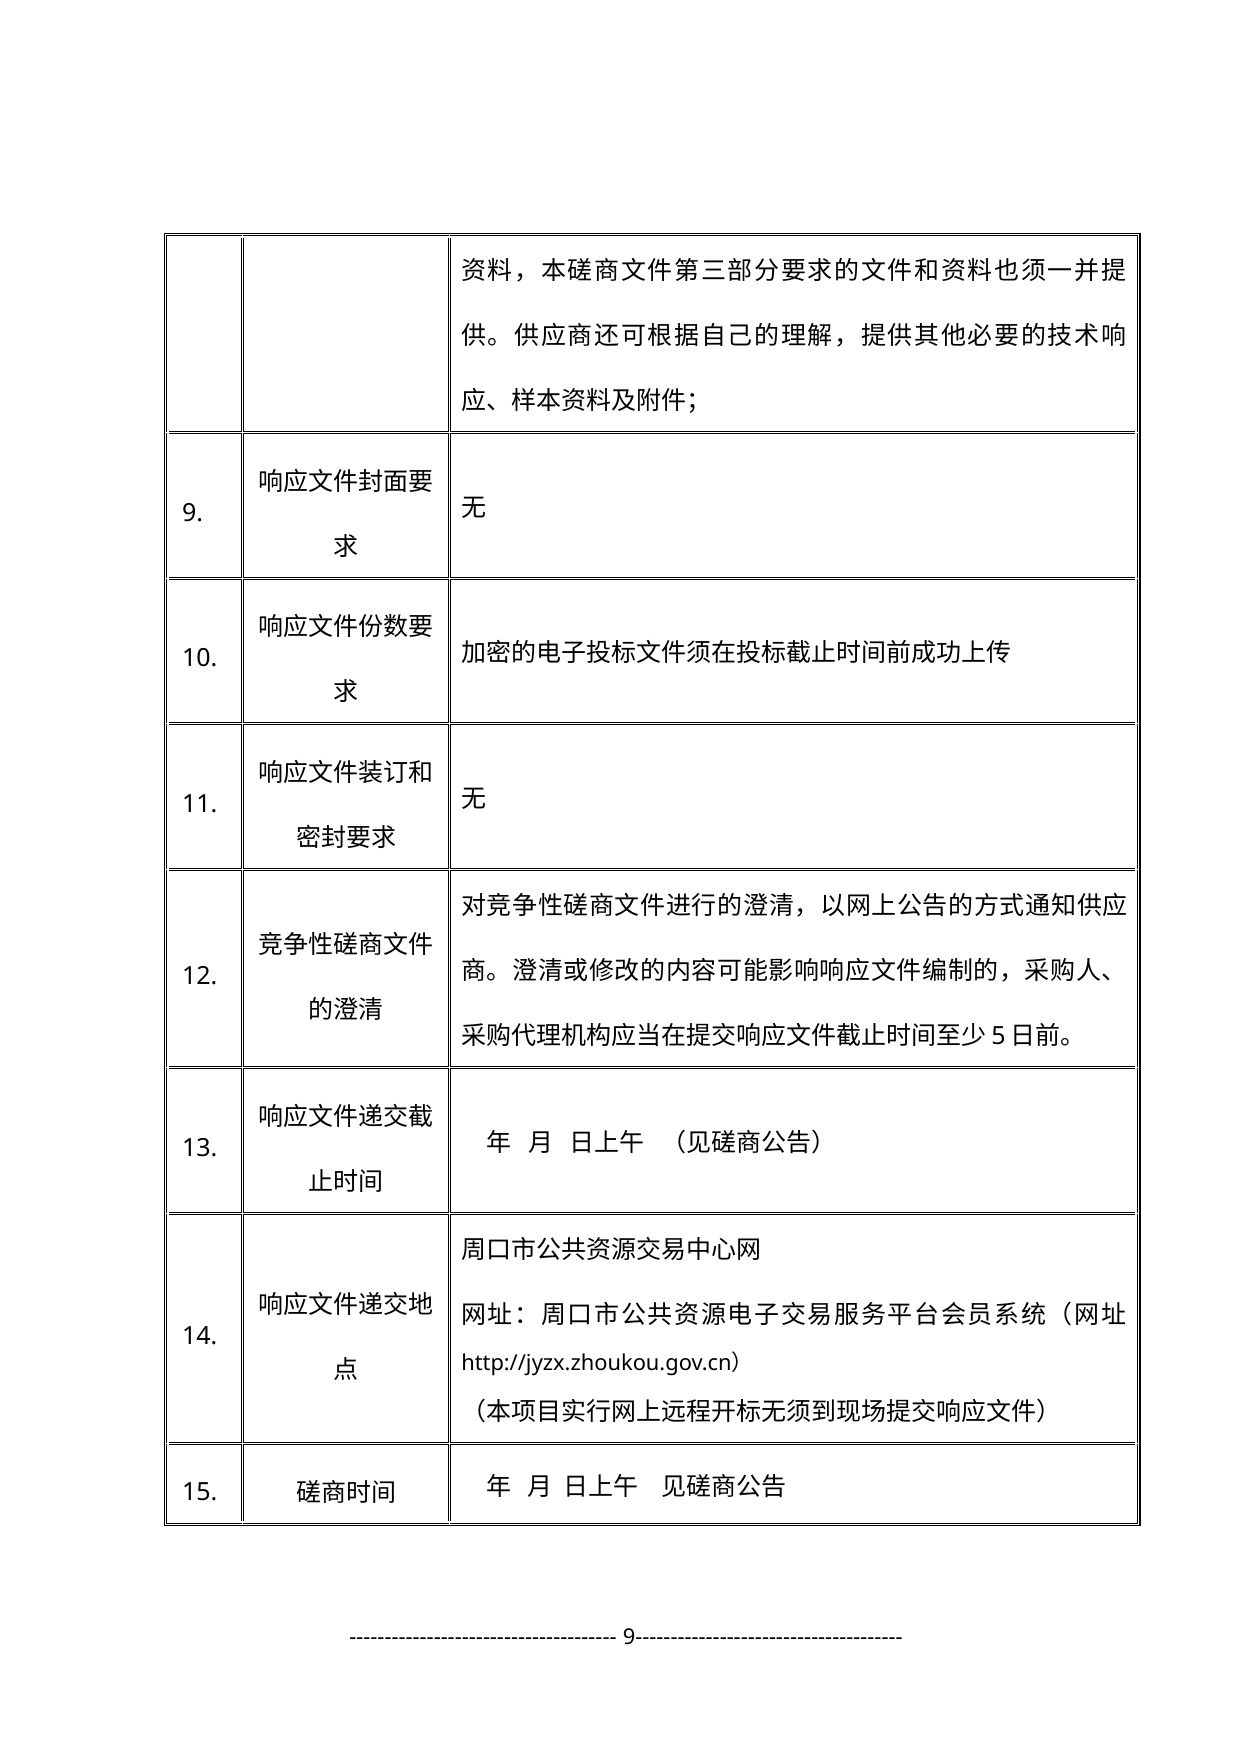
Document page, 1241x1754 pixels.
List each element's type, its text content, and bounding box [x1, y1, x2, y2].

table_cell [167, 577, 241, 722]
table_cell [165, 431, 242, 577]
table_cell 响应文件封面要求 [244, 434, 448, 577]
table_cell 响应文件装订和密封要求 [244, 725, 448, 868]
table_cell 无 [450, 722, 1139, 868]
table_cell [450, 236, 1137, 431]
table_cell [165, 722, 242, 868]
table_cell 无 [450, 431, 1139, 577]
table_cell 响应文件份数要求 [244, 580, 448, 722]
table_cell 周口市公共资源交易中心网 网址：周口市公共资源电子交易服务平台会员系统（网址http://jyzx.zhoukou.gov.cn） （本项目实行网上远程开标无须到现场提交响应文件） [451, 1212, 1137, 1442]
table_cell 年 月 日上午 见磋商公告 [450, 1442, 1139, 1523]
table_cell 响应文件递交地点 [244, 1215, 448, 1442]
table_cell 对竞争性磋商文件进行的澄清，以网上公告的方式通知供应商。澄清或修改的内容可能影响响应文件编制的，采购人、采购代理机构应当在提交响应文件截止时间至少5日前。 [450, 868, 1139, 1066]
table_cell [165, 1066, 242, 1212]
table_cell 响应文件的组成 [242, 234, 450, 431]
table_cell [165, 1442, 242, 1523]
table_cell [167, 1212, 241, 1442]
table_cell 加密的电子投标文件须在投标截止时间前成功上传 [451, 577, 1137, 722]
table_cell 竞争性磋商文件的澄清 [244, 871, 448, 1066]
table_cell [167, 236, 242, 431]
table_cell 年 月 日上午 （见磋商公告） [450, 1066, 1139, 1212]
table_cell [165, 868, 242, 1066]
table_cell 磋商时间 [242, 1442, 450, 1523]
table_cell 响应文件递交截止时间 [244, 1069, 448, 1212]
